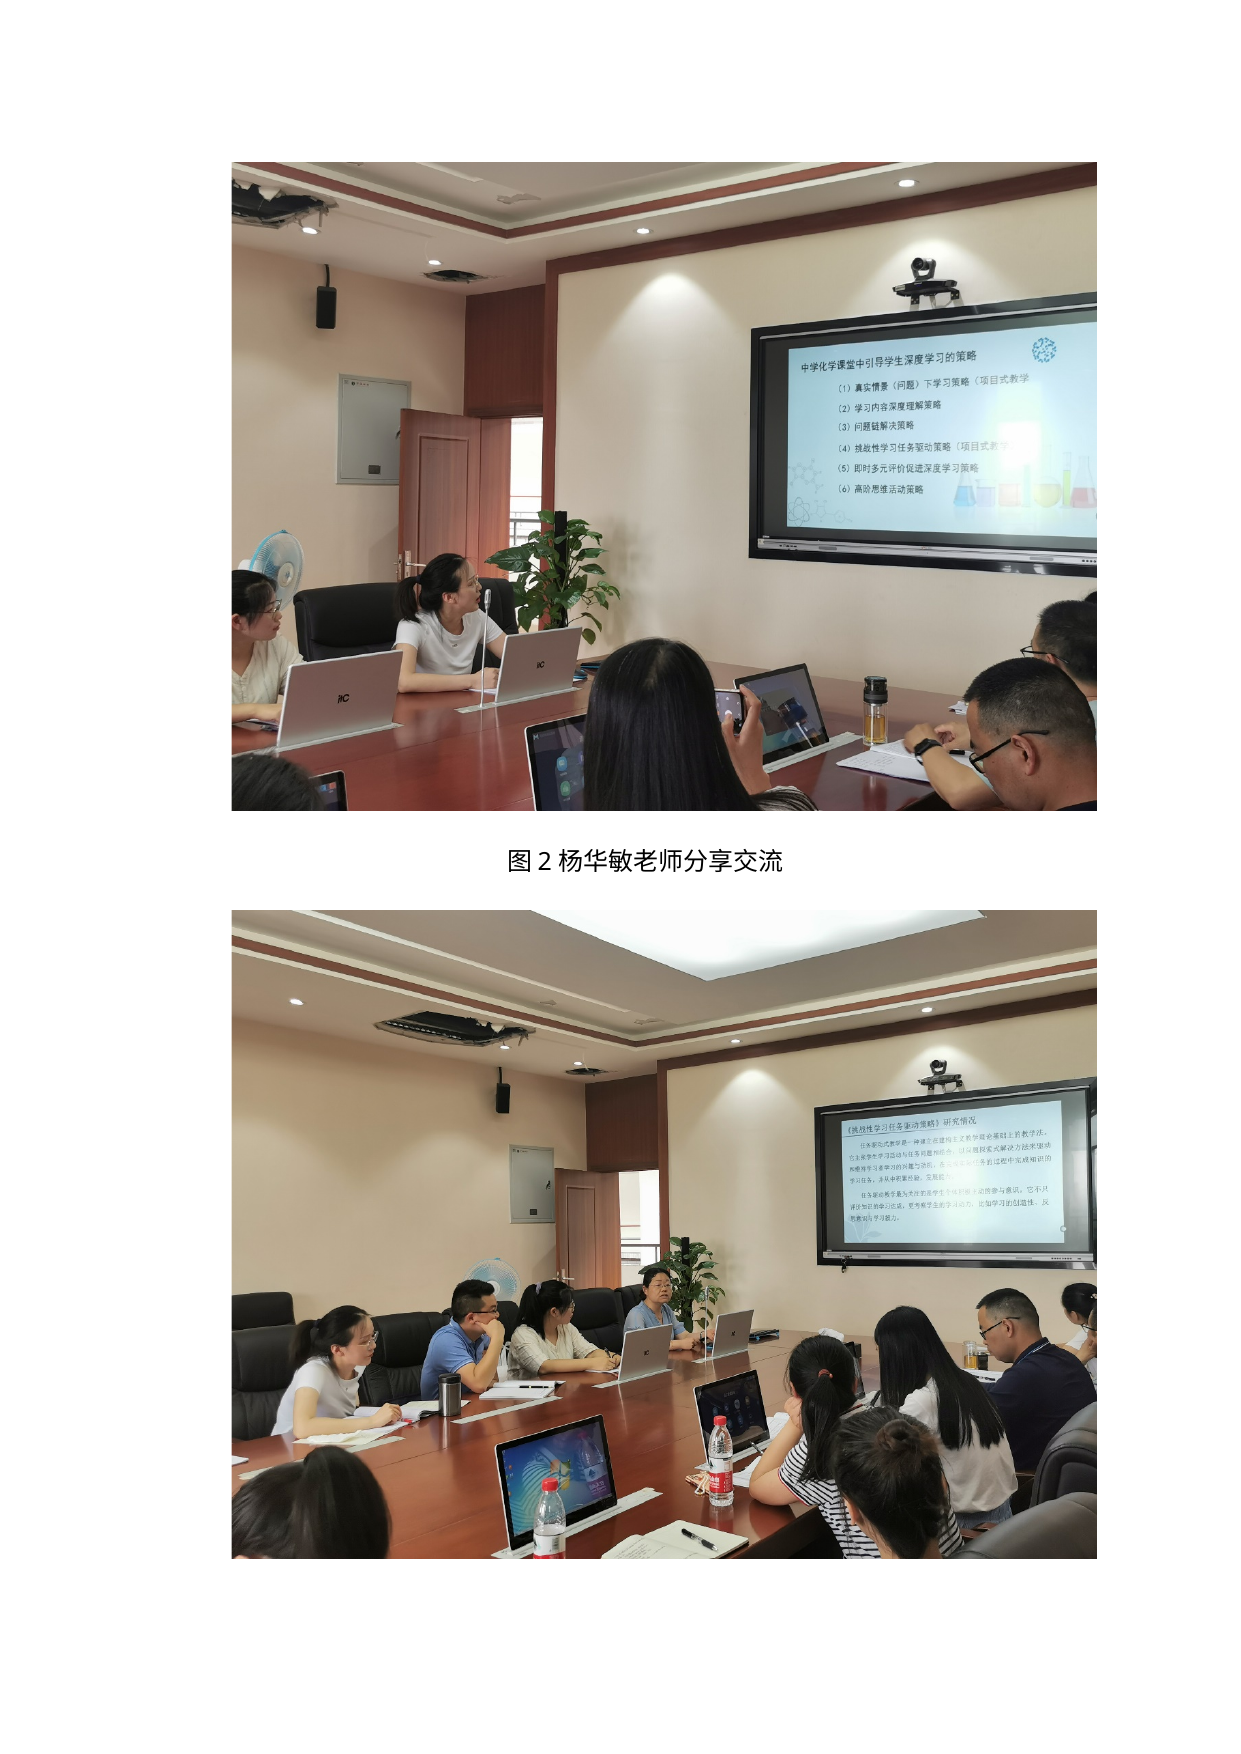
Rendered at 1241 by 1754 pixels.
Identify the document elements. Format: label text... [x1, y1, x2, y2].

picture [231, 910, 1097, 1559]
picture [231, 162, 1097, 811]
text 图2 杨华敏老师分享交流 [187, 827, 1053, 892]
